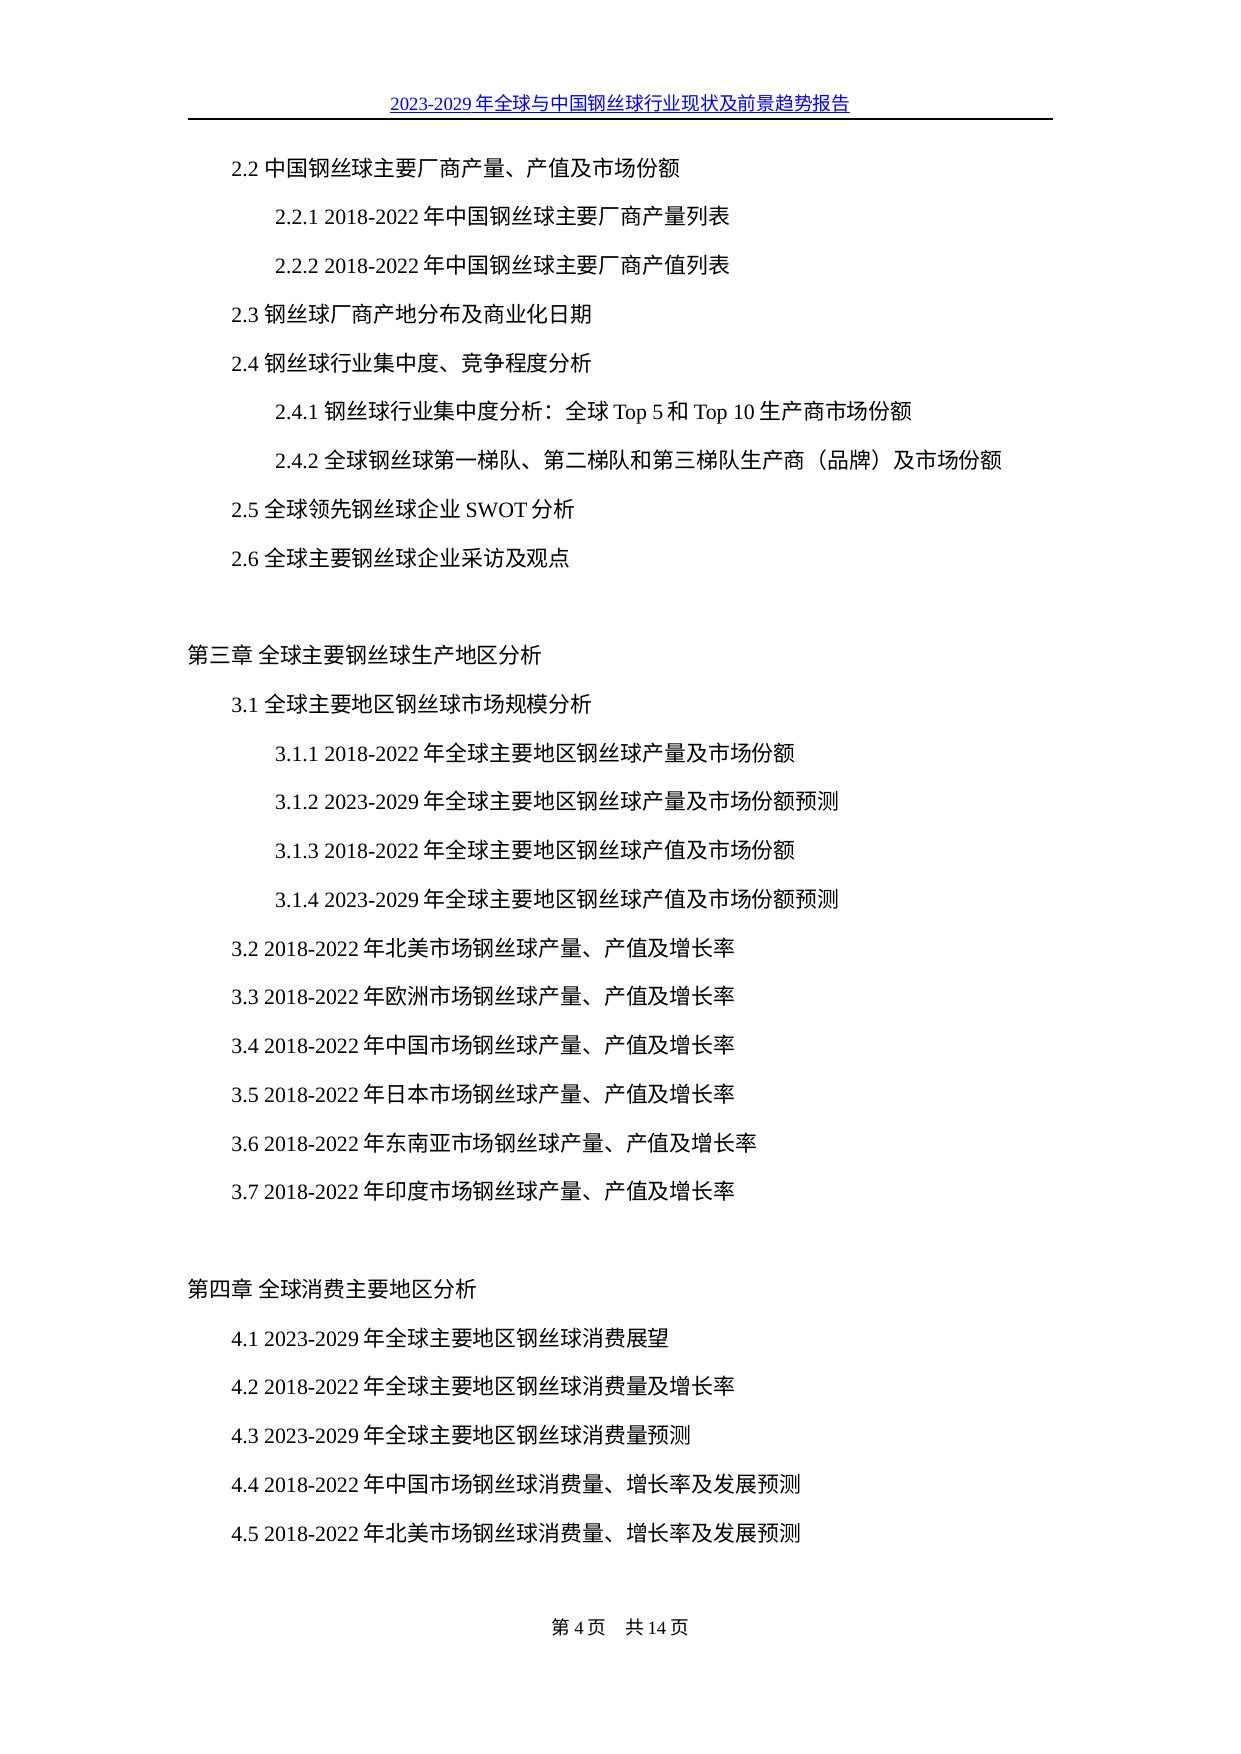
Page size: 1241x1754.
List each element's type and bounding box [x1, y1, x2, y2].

text [187, 150, 1053, 1548]
